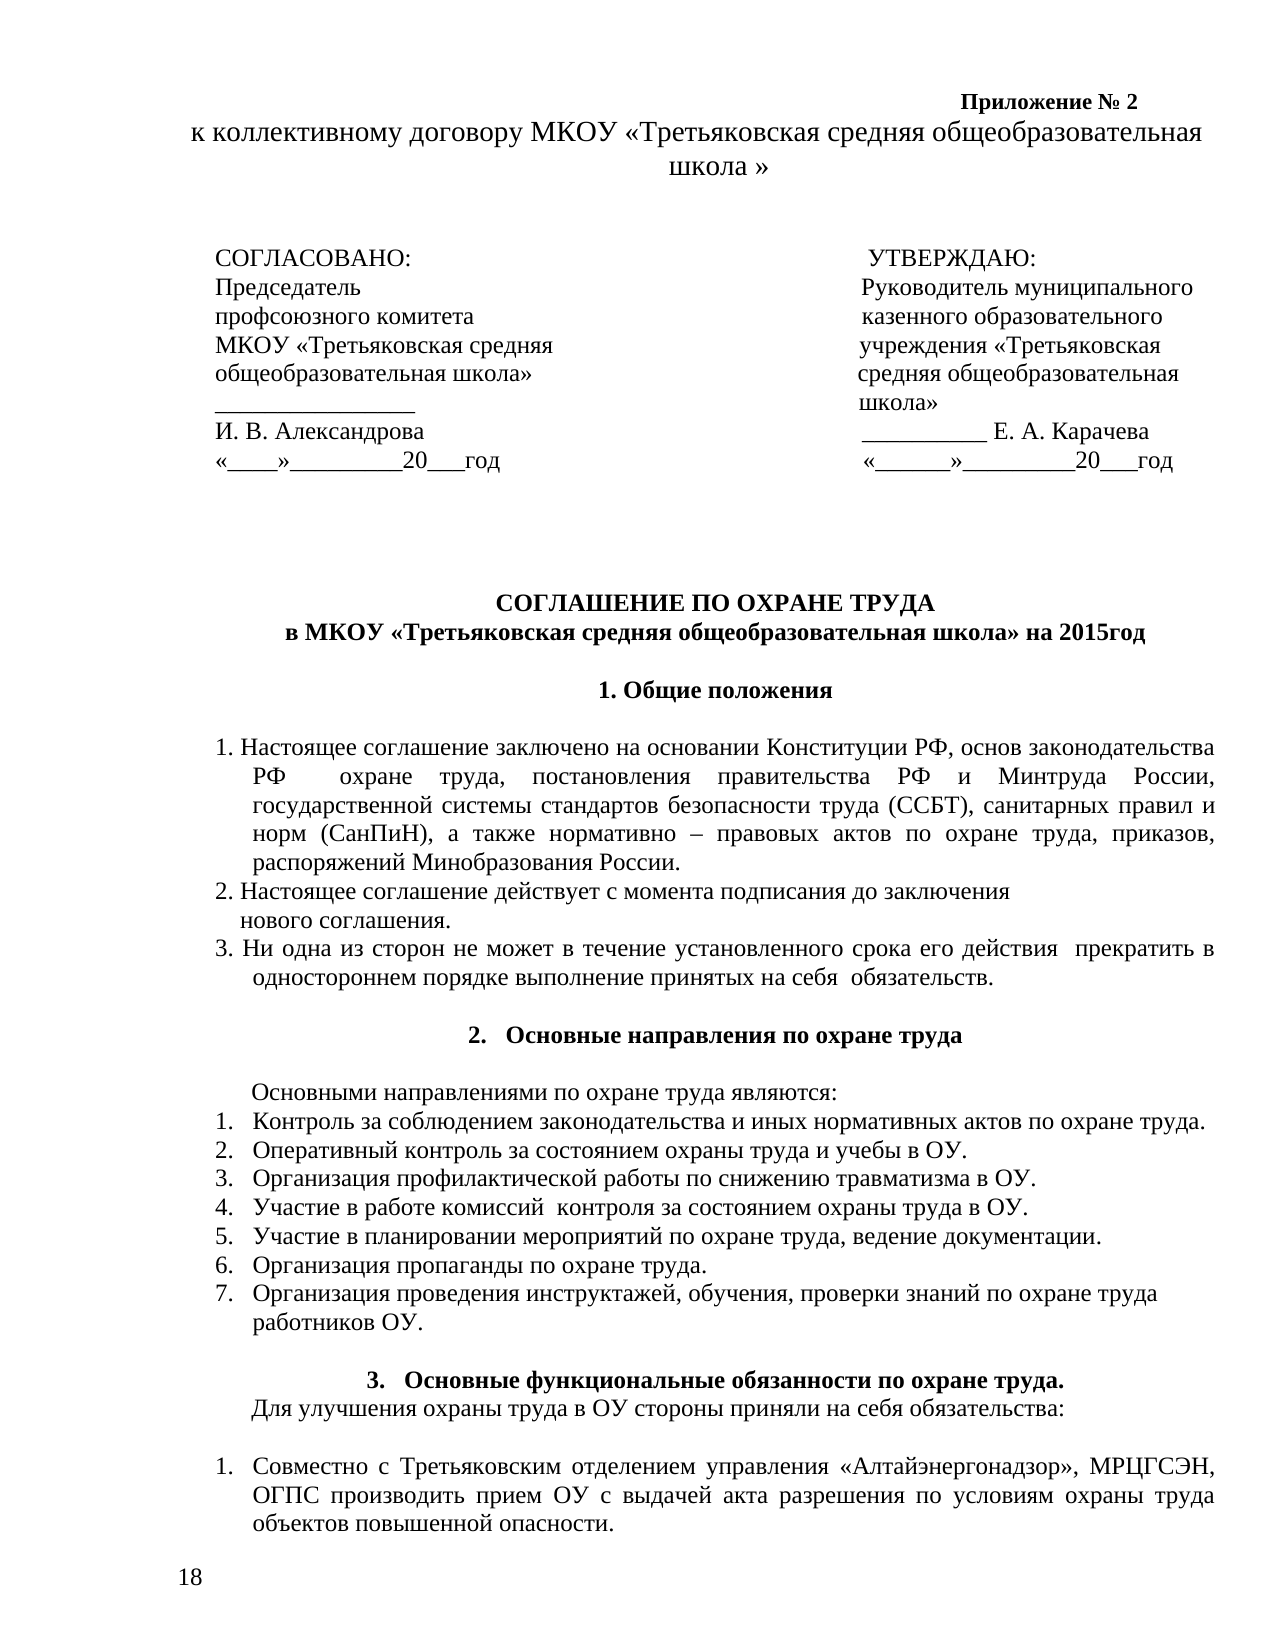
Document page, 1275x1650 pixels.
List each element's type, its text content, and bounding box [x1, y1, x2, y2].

text «____»_________20___год «______»_________20___год [215, 445, 1216, 473]
subtitle Приложение № 2 [177, 88, 1216, 114]
text 1. Настоящее соглашение заключено на основании Конституции РФ, основ законодательства РФ охране труда, постановления правительства РФ и Минтруда России, государственной системы стандартов безопасности труда (ССБТ), санитарных правил и норм (СанПиН), а также нормативно – правовых актов по охране труда, приказов, распоряжений Минобразования России. [215, 732, 1216, 876]
text ________________ школа» [215, 387, 1216, 416]
subtitle к коллективному договору МКОУ «Третьяковская средняя общеобразовательная школа » [177, 114, 1216, 181]
list Организация профилактической работы по снижению травматизма в ОУ. [215, 1163, 1216, 1192]
list Контроль за соблюдением законодательства и иных нормативных актов по охране труда. [215, 1106, 1216, 1135]
text СОГЛАСОВАНО: УТВЕРЖДАЮ: [215, 243, 1216, 272]
text Председатель Руководитель муниципального [215, 272, 1216, 301]
list Основные функциональные обязанности по охране труда. [215, 1365, 1216, 1393]
list Основные направления по охране труда [215, 1020, 1216, 1048]
text профсоюзного комитета казенного образовательного [215, 301, 1216, 330]
text МКОУ «Третьяковская средняя учреждения «Третьяковская общеобразовательная школа» средняя общеобразовательная [215, 330, 1216, 387]
list Совместно с Третьяковским отделением управления «Алтайэнергонадзор», МРЦГСЭН, ОГПС производить прием ОУ с выдачей акта разрешения по условиям охраны труда объектов повышенной опасности. [215, 1451, 1216, 1537]
text Для улучшения охраны труда в ОУ стороны приняли на себя обязательства: [251, 1393, 1216, 1422]
text И. В. Александрова __________ Е. А. Карачева [215, 416, 1216, 445]
text Основными направлениями по охране труда являются: [177, 1077, 1216, 1106]
list Организация пропаганды по охране труда. [215, 1250, 1216, 1278]
list Участие в работе комиссий контроля за состоянием охраны труда в ОУ. [215, 1192, 1216, 1221]
list Участие в планировании мероприятий по охране труда, ведение документации. [215, 1221, 1216, 1250]
text 1. Общие положения [215, 675, 1216, 703]
text 3. Ни одна из сторон не может в течение установленного срока его действия прекратить в одностороннем порядке выполнение принятых на себя обязательств. [215, 933, 1216, 991]
list Оперативный контроль за состоянием охраны труда и учебы в ОУ. [215, 1135, 1216, 1163]
list Организация проведения инструктажей, обучения, проверки знаний по охране труда работников ОУ. [215, 1278, 1216, 1336]
text СОГЛАШЕНИЕ ПО ОХРАНЕ ТРУДА [215, 588, 1216, 617]
text нового соглашения. [215, 905, 1216, 933]
text 2. Настоящее соглашение действует с момента подписания до заключения [215, 876, 1216, 905]
text в МКОУ «Третьяковская средняя общеобразовательная школа» на 2015год [215, 617, 1216, 646]
